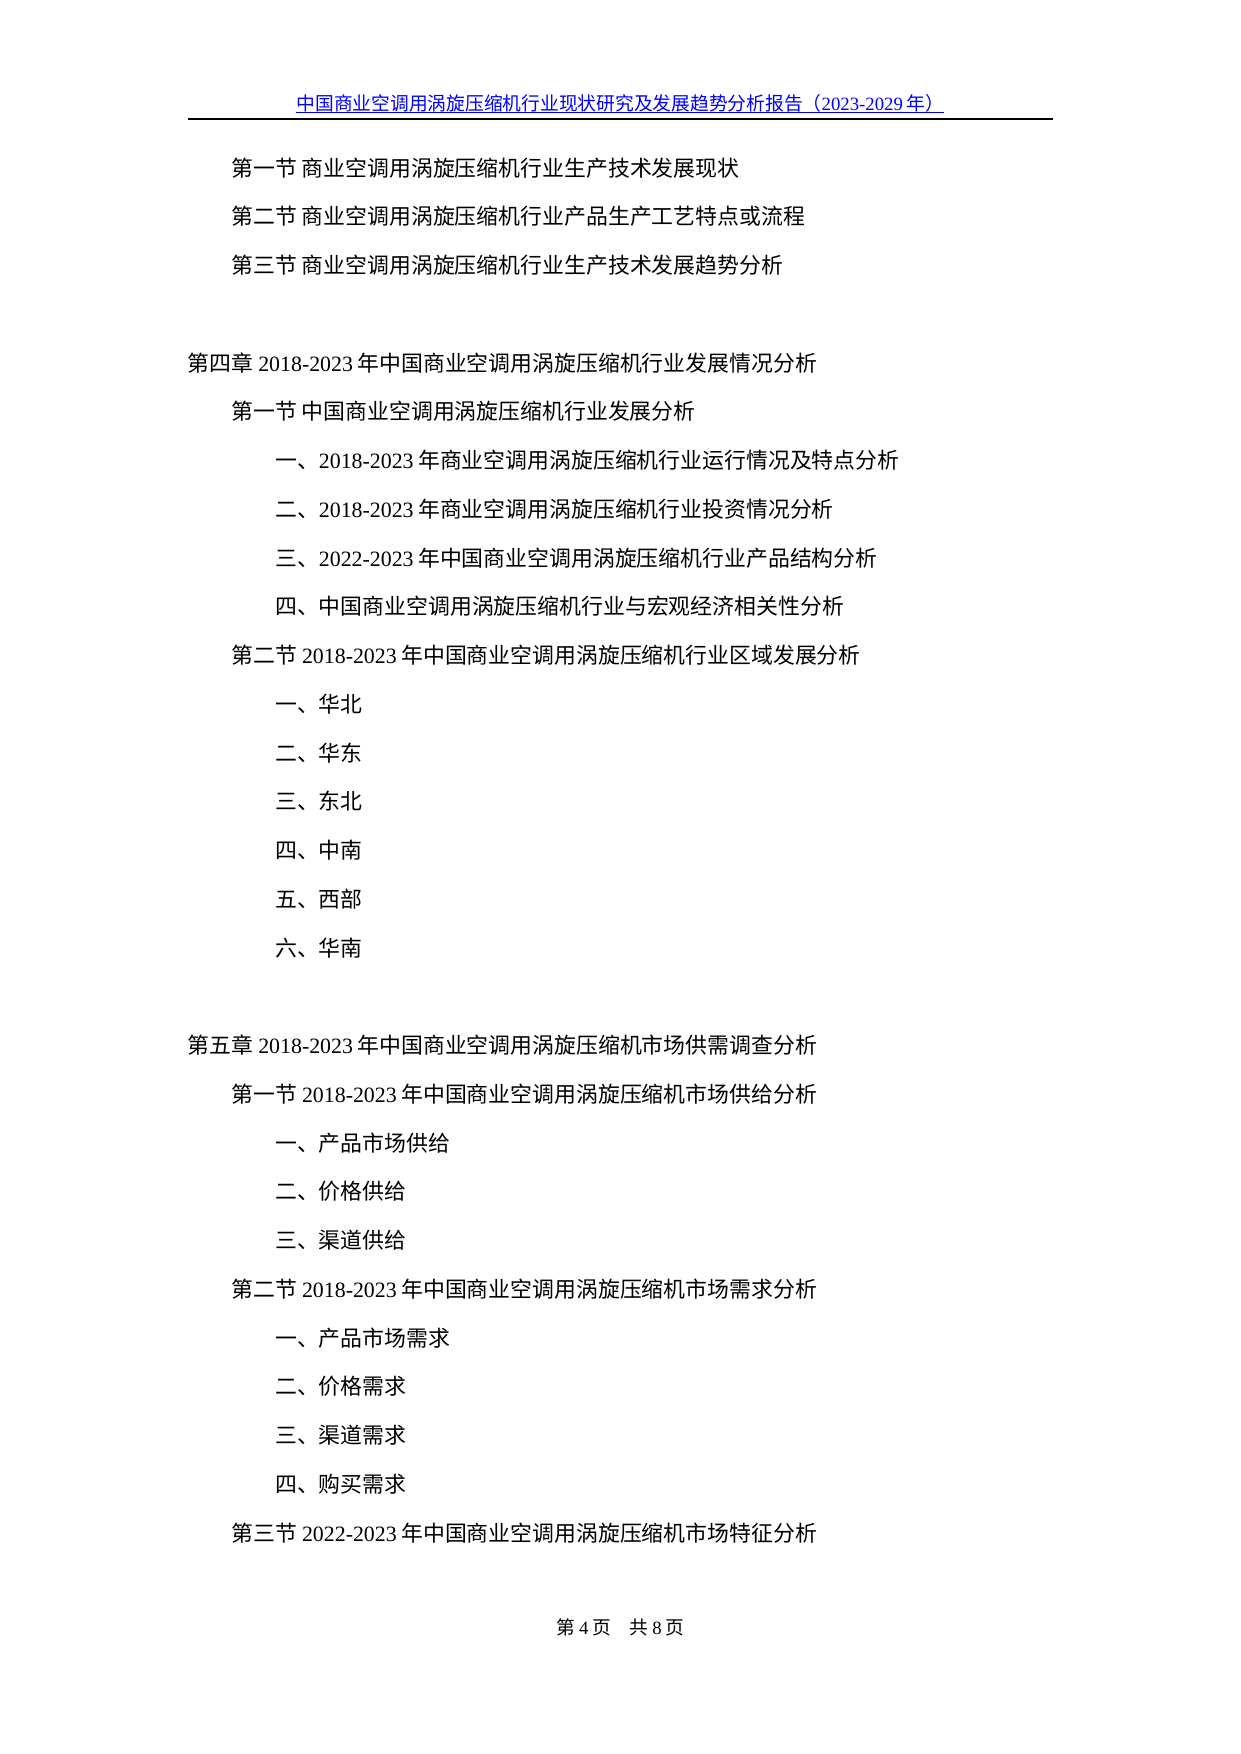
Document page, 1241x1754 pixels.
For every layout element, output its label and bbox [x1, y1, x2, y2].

text [187, 150, 1053, 1548]
